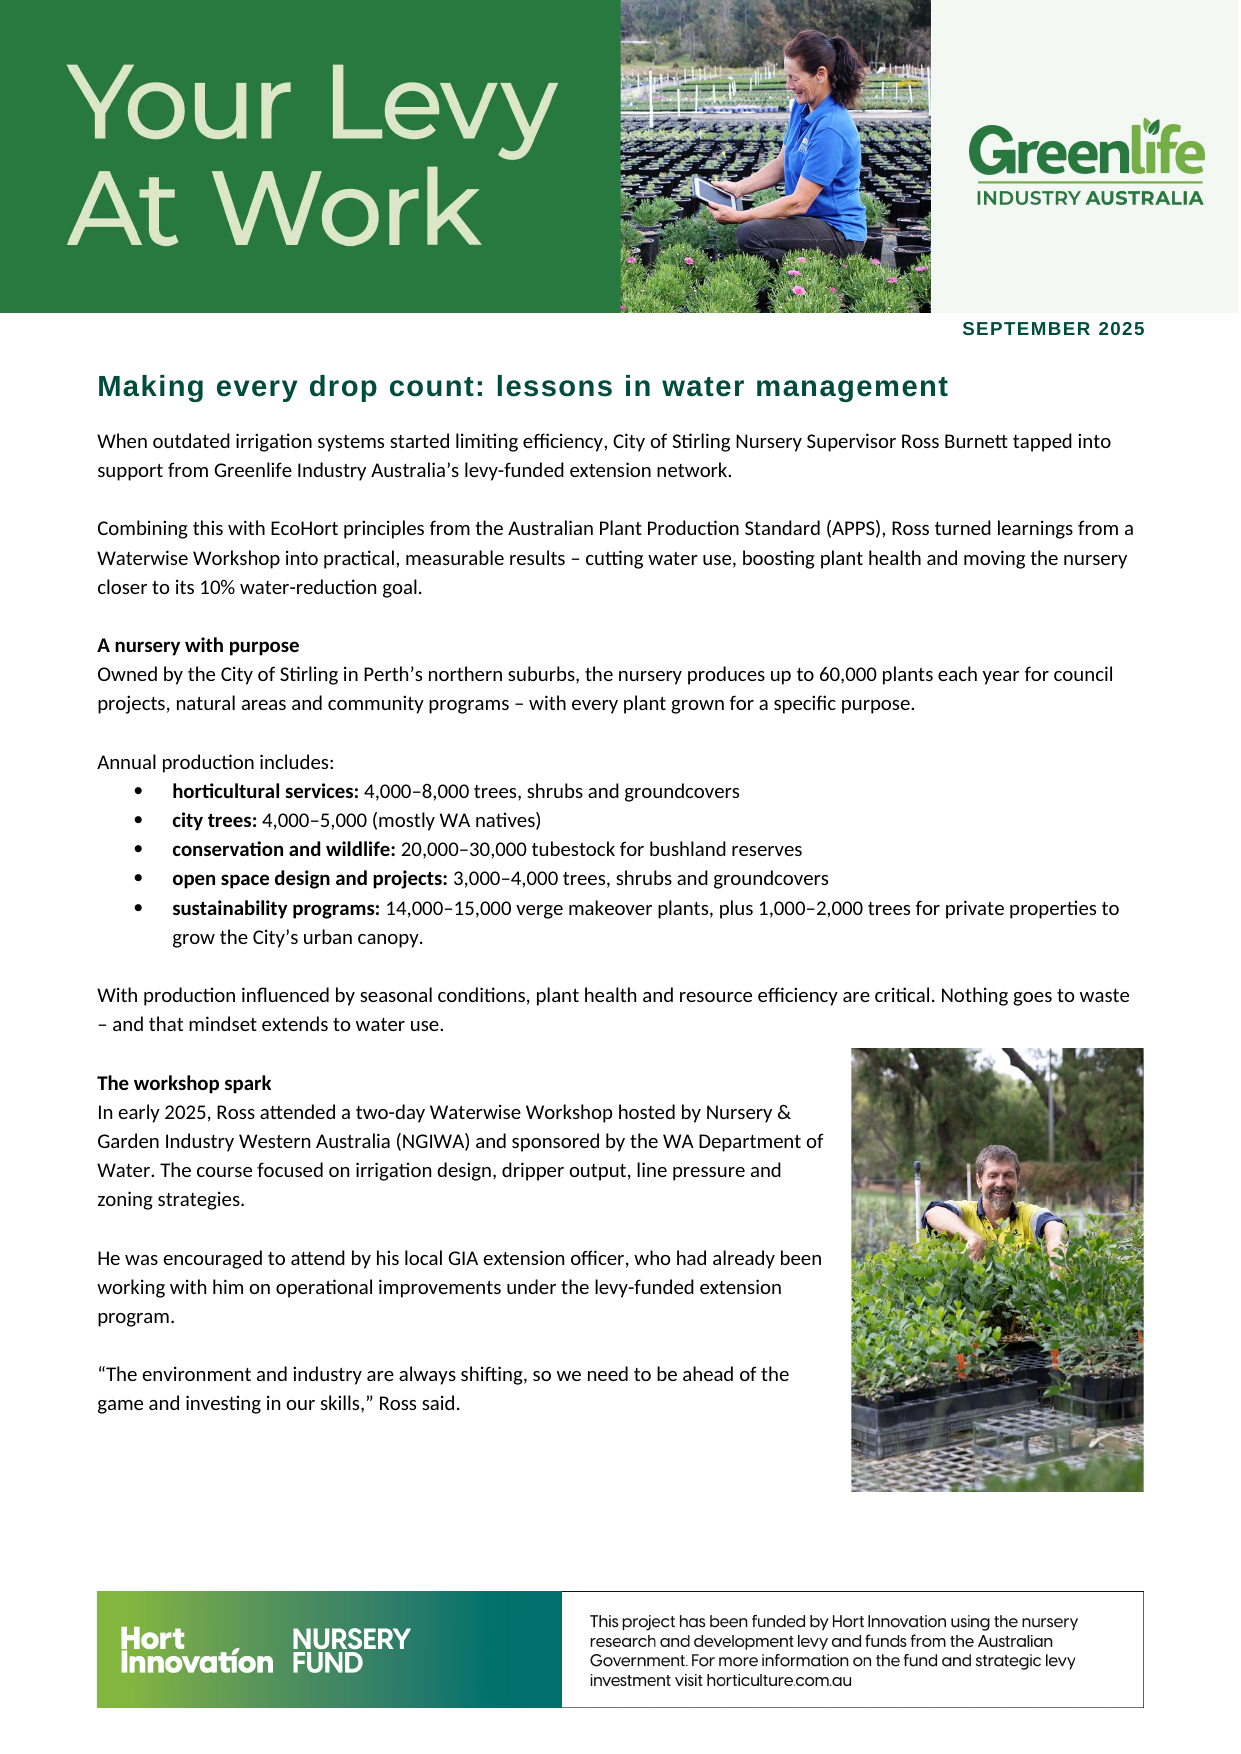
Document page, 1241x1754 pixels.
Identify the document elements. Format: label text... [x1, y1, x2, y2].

text When outdated irrigation systems started limiting efficiency, City of Stirling Nursery Supervisor Ross Burnett tapped into support from Greenlife Industry Australia’s levy-funded extension network. [97, 428, 1144, 483]
list horticultural services: 4,000–8,000 trees, shrubs and groundcovers [134, 778, 1144, 803]
text Annual production includes: [97, 749, 1144, 774]
text In early 2025, Ross attended a two-day Waterwise Workshop hosted by Nursery & Garden Industry Western Australia (NGIWA) and sponsored by the WA Department of Water. The course focused on irrigation design, dripper output, line pressure and zoning strategies. [97, 1099, 850, 1212]
list city trees: 4,000–5,000 (mostly WA natives) [134, 807, 1144, 833]
subtitle Making every drop count: lessons in water management [97, 369, 1144, 403]
text He was encouraged to attend by his local GIA extension officer, who had already been working with him on operational improvements under the levy-funded extension program. [97, 1245, 850, 1328]
text With production influenced by seasonal conditions, plant health and resource efficiency are critical. Nothing goes to waste – and that mindset extends to water use. [97, 982, 1144, 1037]
picture [96, 1591, 1144, 1708]
text Combining this with EcoHort principles from the Australian Plant Production Standard (APPS), Ross turned learnings from a Waterwise Workshop into practical, measurable results – cutting water use, boosting plant health and moving the nursery closer to its 10% water-reduction goal. [97, 516, 1144, 599]
picture [850, 1048, 1144, 1489]
list conservation and wildlife: 20,000–30,000 tubestock for bushland reserves [134, 836, 1144, 862]
picture [0, 0, 1238, 313]
text A nursery with purpose [97, 632, 1144, 658]
text Owned by the City of Stirling in Perth’s northern suburbs, the nursery produces up to 60,000 plants each year for council projects, natural areas and community programs – with every plant grown for a specific purpose. [97, 661, 1144, 716]
text SEPTEMBER 2025 [97, 313, 1144, 340]
list sustainability programs: 14,000–15,000 verge makeover plants, plus 1,000–2,000 trees for private properties to grow the City’s urban canopy. [134, 895, 1144, 949]
text “The environment and industry are always shifting, so we need to be ahead of the game and investing in our skills,” Ross said. [97, 1361, 850, 1416]
text The workshop spark [97, 1070, 850, 1095]
list open space design and projects: 3,000–4,000 trees, shrubs and groundcovers [134, 866, 1144, 891]
